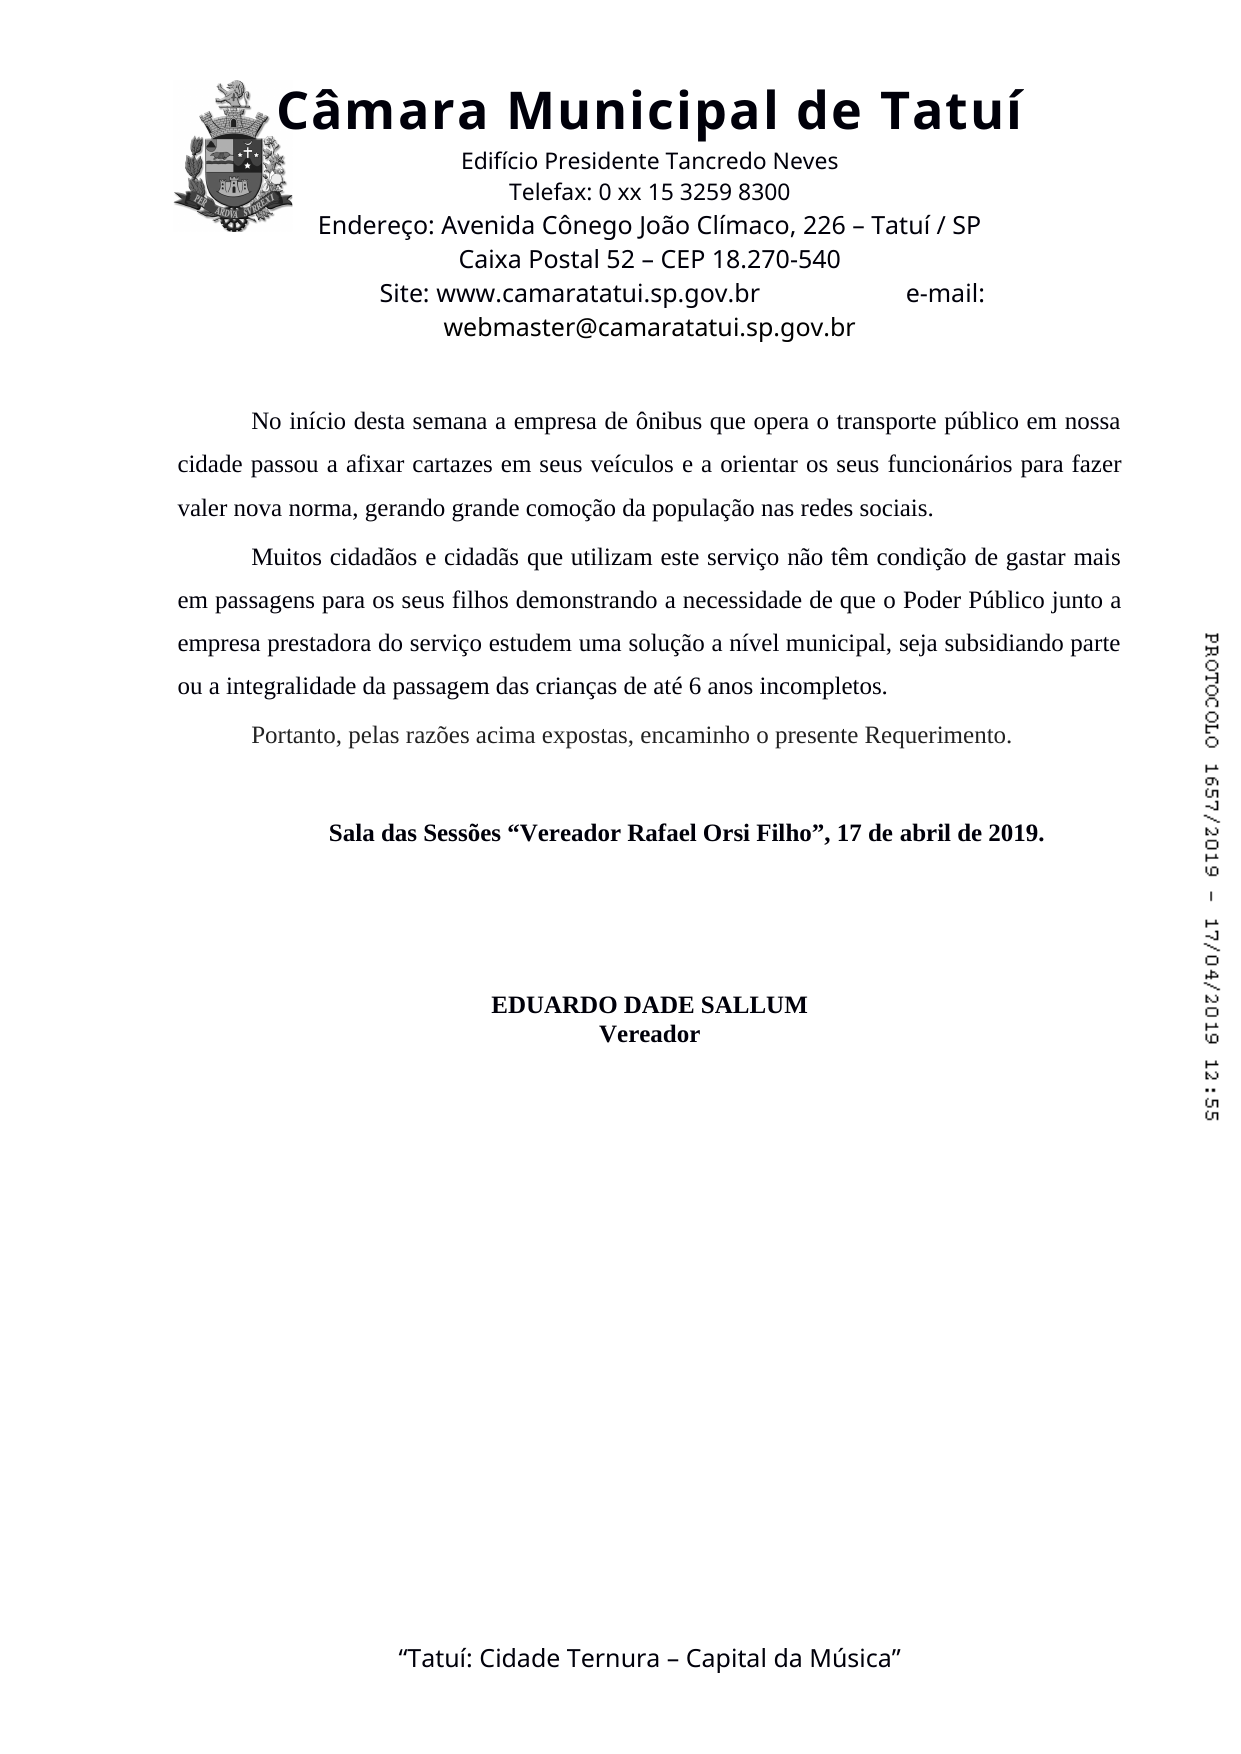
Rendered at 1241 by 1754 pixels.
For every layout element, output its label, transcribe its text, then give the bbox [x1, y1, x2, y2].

text Sala das Sessões “Vereador Rafael Orsi Filho”, 17 de abril de 2019. [251, 818, 1122, 847]
picture [1177, 629, 1241, 1125]
text Muitos cidadãos e cidadãs que utilizam este serviço não têm condição de gastar mais em passagens para os seus filhos demonstrando a necessidade de que o Poder Público junto a empresa prestadora do serviço estudem uma solução a nível municipal, seja subsidiando parte ou a integralidade da passagem das crianças de até 6 anos incompletos. [177, 542, 1122, 700]
text No início desta semana a empresa de ônibus que opera o transporte público em nossa cidade passou a afixar cartazes em seus veículos e a orientar os seus funcionários para fazer valer nova norma, gerando grande comoção da população nas redes sociais. [177, 406, 1122, 521]
text Portanto, pelas razões acima expostas, encaminho o presente Requerimento. [177, 720, 1122, 749]
